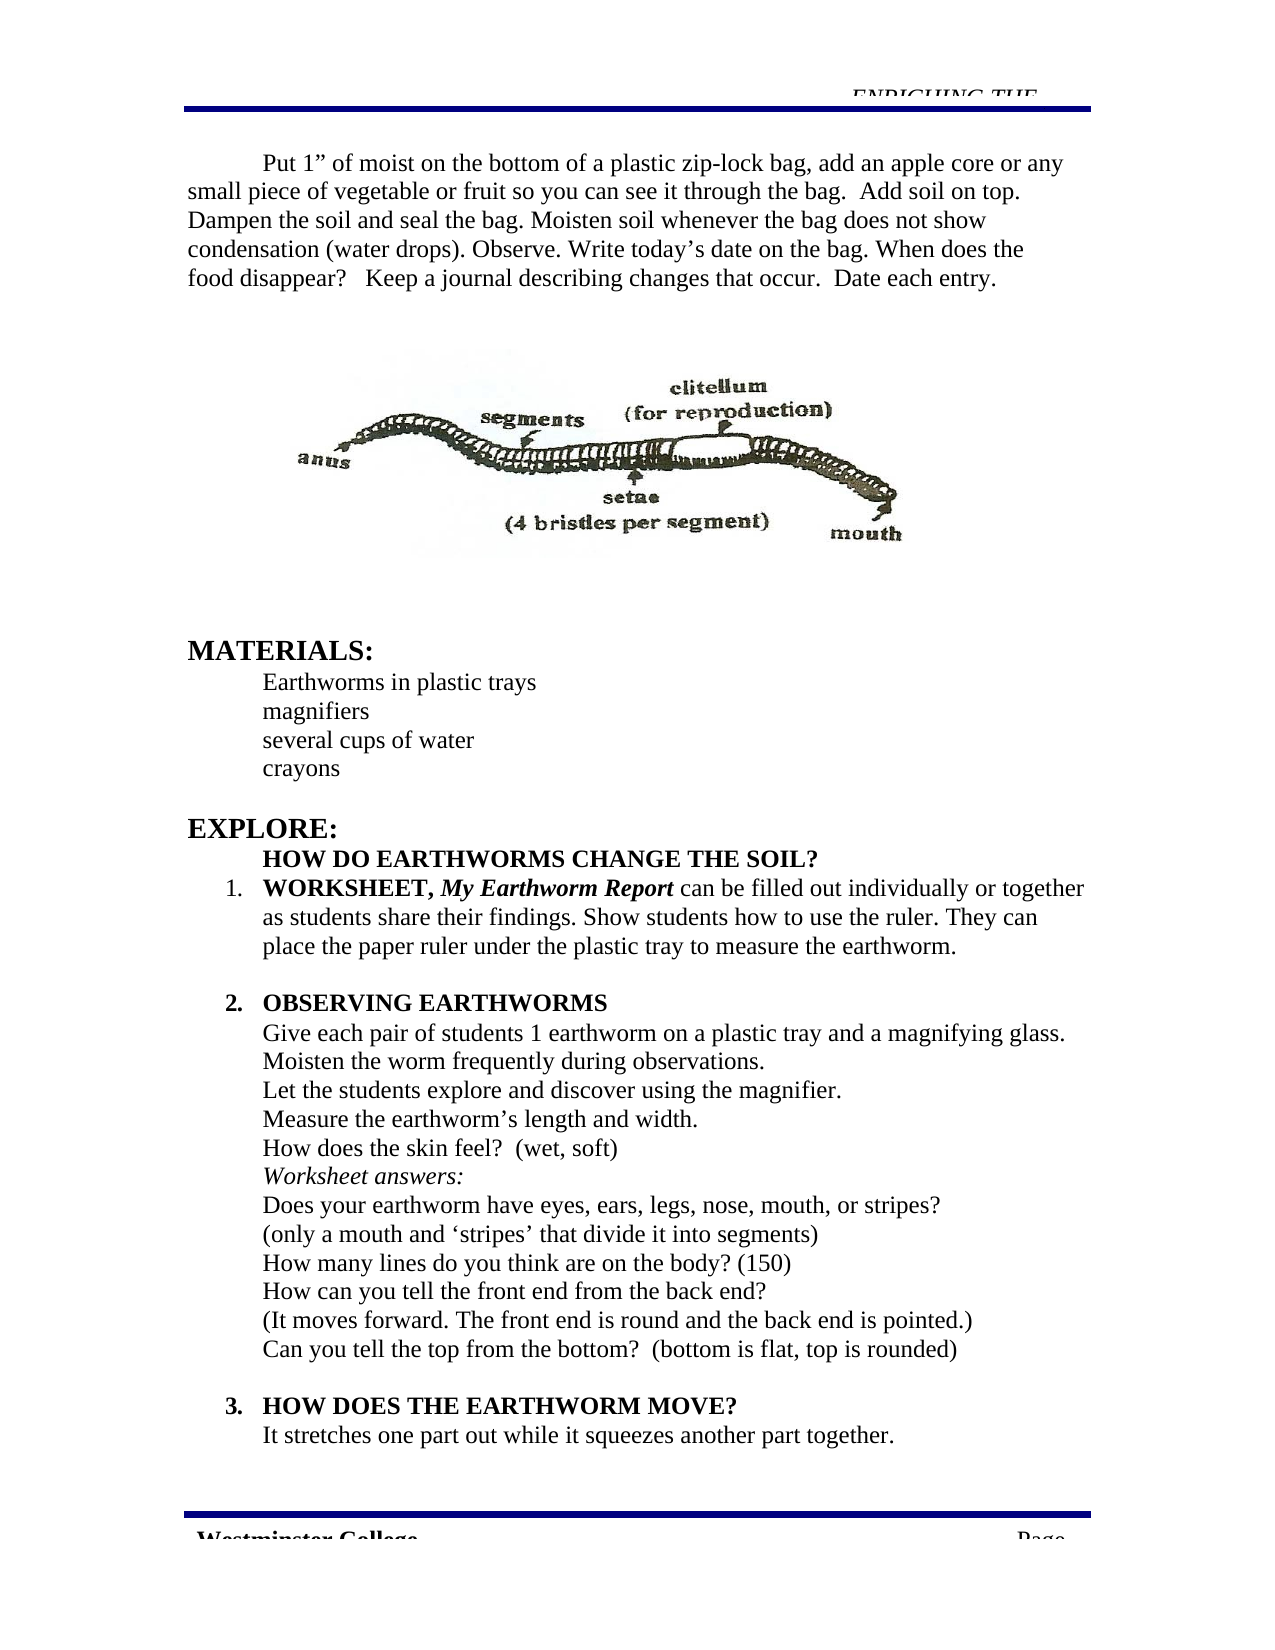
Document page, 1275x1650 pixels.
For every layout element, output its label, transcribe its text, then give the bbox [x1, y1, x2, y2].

text How does the skin feel? (wet, soft) [262, 1133, 1066, 1161]
text Does your earthworm have eyes, ears, legs, nose, mouth, or stripes? (only a mouth and ‘stripes’ that divide it into segments) [262, 1190, 943, 1248]
text several cups of water crayons [262, 725, 476, 782]
text (It moves forward. The front end is round and the back end is pointed.) Can you tell the top from the bottom? (bottom is flat, top is rounded) [262, 1305, 1011, 1363]
text It stretches one part out while it squeezes another part together. [262, 1420, 1066, 1449]
list WORKSHEET, My Earthworm Report can be filled out individually or together as students share their findings. Show students how to use the ruler. They can place the paper ruler under the plastic tray to measure the earthworm. [225, 873, 1084, 960]
subtitle EXPLORE: [187, 812, 1066, 845]
picture [268, 349, 978, 558]
subtitle OBSERVING EARTHWORMS [225, 989, 1104, 1018]
text How many lines do you think are on the body? (150) How can you tell the front end from the back end? [262, 1248, 810, 1305]
text Earthworms in plastic trays magnifiers [262, 667, 642, 725]
text Give each pair of students 1 earthworm on a plastic tray and a magnifying glass. Moisten the worm frequently during observations. [262, 1018, 1084, 1075]
subtitle HOW DOES THE EARTHWORM MOVE? [225, 1392, 1104, 1420]
subtitle HOW DO EARTHWORMS CHANGE THE SOIL? [262, 845, 1066, 873]
text Put 1” of moist on the bottom of a plastic zip-lock bag, add an apple core or any small piece of vegetable or fruit so you can see it through the bag. Add soil on top. [187, 148, 1066, 205]
text Let the students explore and discover using the magnifier. Measure the earthworm’s length and width. [262, 1075, 844, 1133]
text Worksheet answers: [262, 1161, 1066, 1190]
subtitle MATERIALS: [187, 634, 1066, 667]
text Dampen the soil and seal the bag. Moisten soil whenever the bag does not show condensation (water drops). Observe. Write today’s date on the bag. When does the food disappear? Keep a journal describing changes that occur. Date each entry. [187, 205, 1066, 291]
